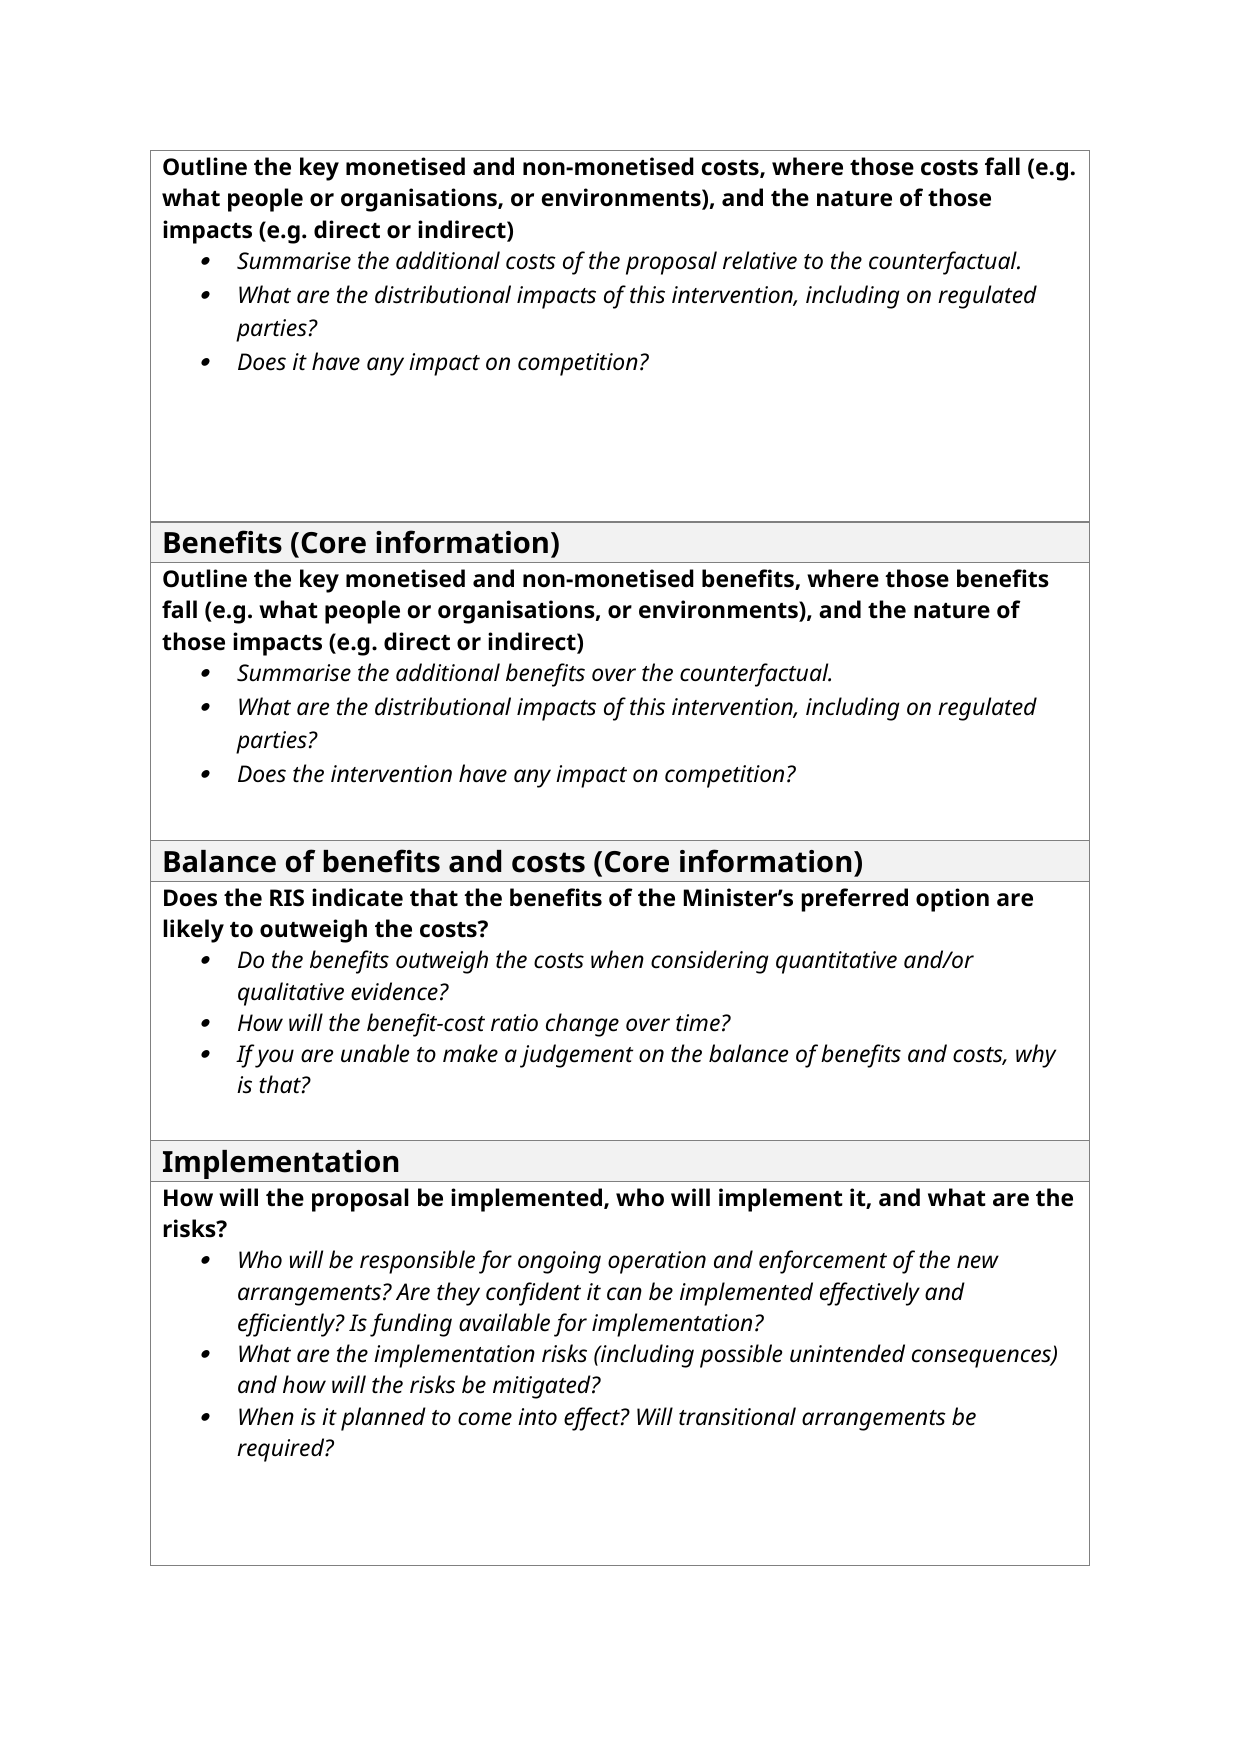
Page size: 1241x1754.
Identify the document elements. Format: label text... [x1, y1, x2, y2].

table_cell Outline the key monetised and non-monetised benefits, where those benefits fall (e.g. what people or organisations, or environments), and the nature of those impacts (e.g. direct or indirect) Summarise the additional benefits over the counterfactual. What are the distributional impacts of this intervention, including on regulated parties? Does the intervention have any impact on competition? [151, 563, 1089, 840]
table_cell Does the RIS indicate that the benefits of the Minister’s preferred option are likely to outweigh the costs? Do the benefits outweigh the costs when considering quantitative and/or qualitative evidence? How will the benefit-cost ratio change over time? If you are unable to make a judgement on the balance of benefits and costs, why is that? [151, 882, 1089, 1140]
table_cell How will the proposal be implemented, who will implement it, and what are the risks? Who will be responsible for ongoing operation and enforcement of the new arrangements? Are they confident it can be implemented effectively and efficiently? Is funding available for implementation? What are the implementation risks (including possible unintended consequences) and how will the risks be mitigated? When is it planned to come into effect? Will transitional arrangements be required? [151, 1182, 1089, 1565]
table_cell Outline the key monetised and non-monetised costs, where those costs fall (e.g. what people or organisations, or environments), and the nature of those impacts (e.g. direct or indirect) Summarise the additional costs of the proposal relative to the counterfactual. What are the distributional impacts of this intervention, including on regulated parties? Does it have any impact on competition? [151, 151, 1089, 521]
table_cell Balance of benefits and costs (Core information) [151, 841, 1089, 881]
table_cell Benefits (Core information) [151, 523, 1089, 562]
table_cell Implementation [151, 1141, 1089, 1181]
